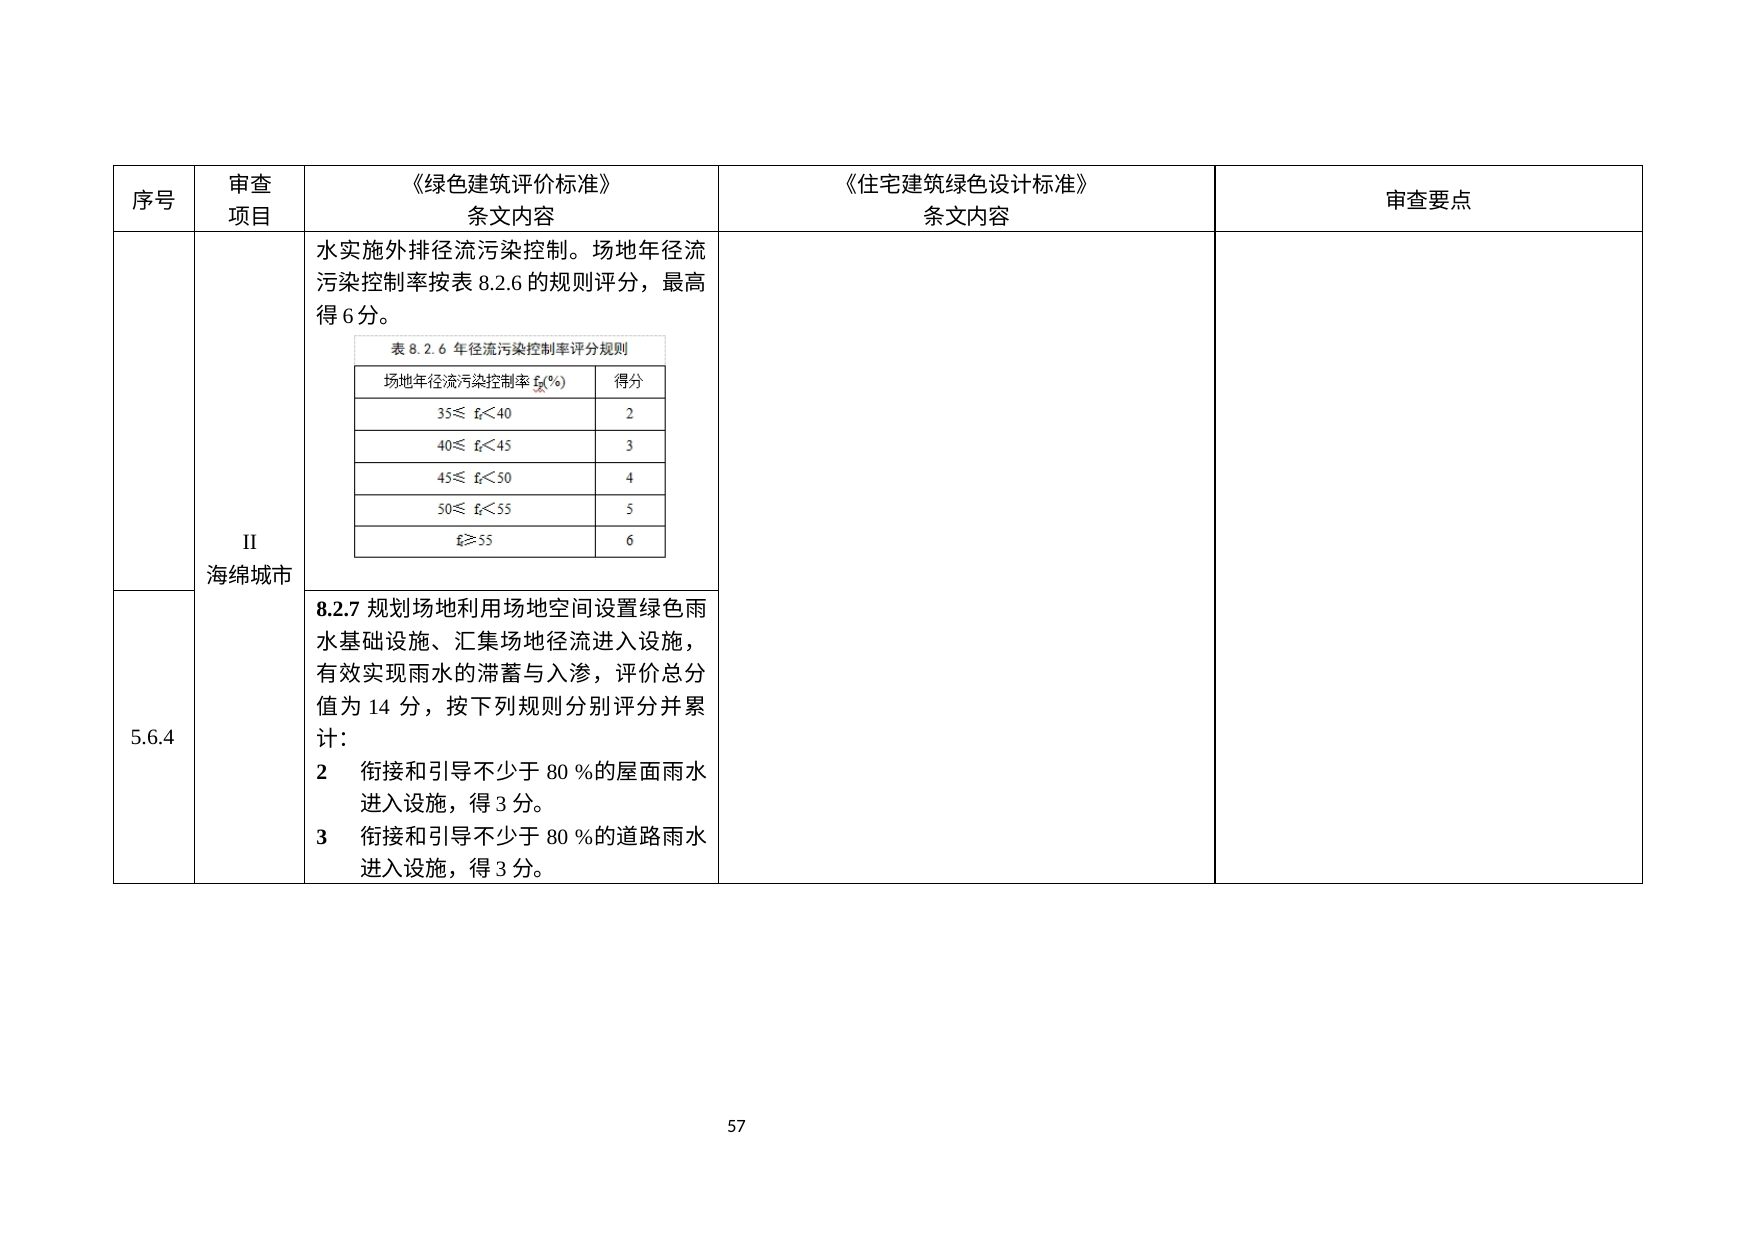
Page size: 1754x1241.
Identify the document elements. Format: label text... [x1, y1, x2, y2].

table_cell [114, 232, 194, 590]
picture [352, 329, 672, 564]
table_header 《绿色建筑评价标准》 条文内容 [305, 166, 718, 231]
table_header 审查 项目 [195, 166, 304, 231]
table_cell 评分项 II 海绵城市 [195, 232, 304, 883]
table_header 序号 [114, 166, 194, 231]
table_cell [114, 591, 194, 883]
table_header 审查要点 [1216, 166, 1642, 231]
table_header 《住宅建筑绿色设计标准》 条文内容 [719, 166, 1214, 231]
table_cell 8.2.7 规划场地利用场地空间设置绿色雨水基础设施、汇集场地径流进入设施，有效实现雨水的滞蓄与入渗，评价总分值为14 分，按下列规则分别评分并累计： 衔接和引导不少于80 %的屋面雨水进入设施，得3 分。 衔接和引导不少于80 %的道路雨水进入设施，得3 分。 [305, 591, 718, 883]
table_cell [305, 232, 718, 590]
